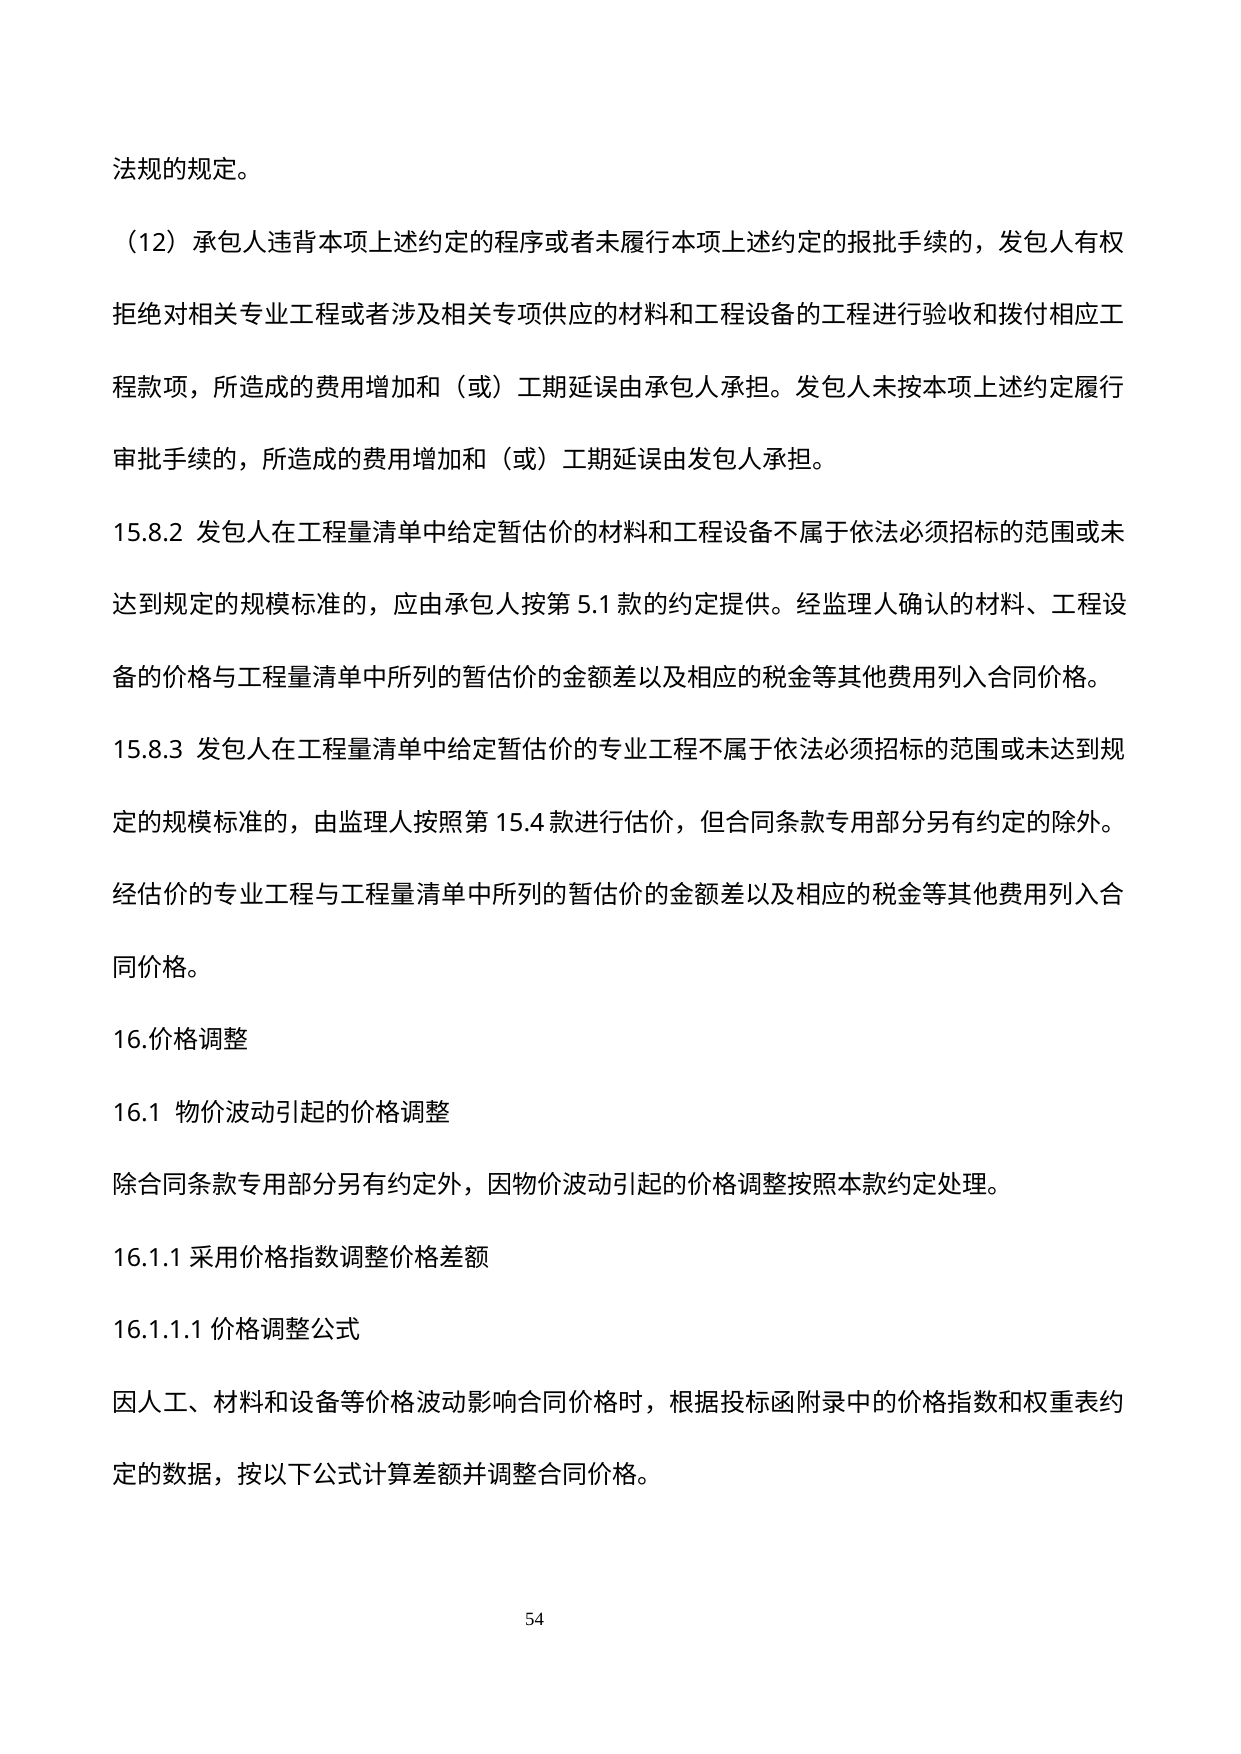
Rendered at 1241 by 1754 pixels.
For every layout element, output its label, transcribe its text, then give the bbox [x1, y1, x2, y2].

text 15.8.3 发包人在工程量清单中给定暂估价的专业工程不属于依法必须招标的范围或未达到规定的规模标准的，由监理人按照第15.4款进行估价，但合同条款专用部分另有约定的除外。经估价的专业工程与工程量清单中所列的暂估价的金额差以及相应的税金等其他费用列入合同价格。 [112, 730, 1128, 984]
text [112, 150, 1128, 186]
text 除合同条款专用部分另有约定外，因物价波动引起的价格调整按照本款约定处理。 [112, 1165, 1128, 1201]
text 16.1 物价波动引起的价格调整 [112, 1092, 1128, 1129]
text 16.1.1.1 价格调整公式 [112, 1310, 1128, 1346]
text 16.1.1 采用价格指数调整价格差额 [112, 1237, 1128, 1274]
text 15.8.2 发包人在工程量清单中给定暂估价的材料和工程设备不属于依法必须招标的范围或未达到规定的规模标准的，应由承包人按第5.1款的约定提供。经监理人确认的材料、工程设备的价格与工程量清单中所列的暂估价的金额差以及相应的税金等其他费用列入合同价格。 [112, 512, 1128, 694]
text （12）承包人违背本项上述约定的程序或者未履行本项上述约定的报批手续的，发包人有权拒绝对相关专业工程或者涉及相关专项供应的材料和工程设备的工程进行验收和拨付相应工程款项，所造成的费用增加和（或）工期延误由承包人承担。发包人未按本项上述约定履行审批手续的，所造成的费用增加和（或）工期延误由发包人承担。 [112, 222, 1128, 476]
text 因人工、材料和设备等价格波动影响合同价格时，根据投标函附录中的价格指数和权重表约定的数据，按以下公式计算差额并调整合同价格。 [112, 1382, 1128, 1491]
text 16.价格调整 [112, 1020, 1128, 1056]
